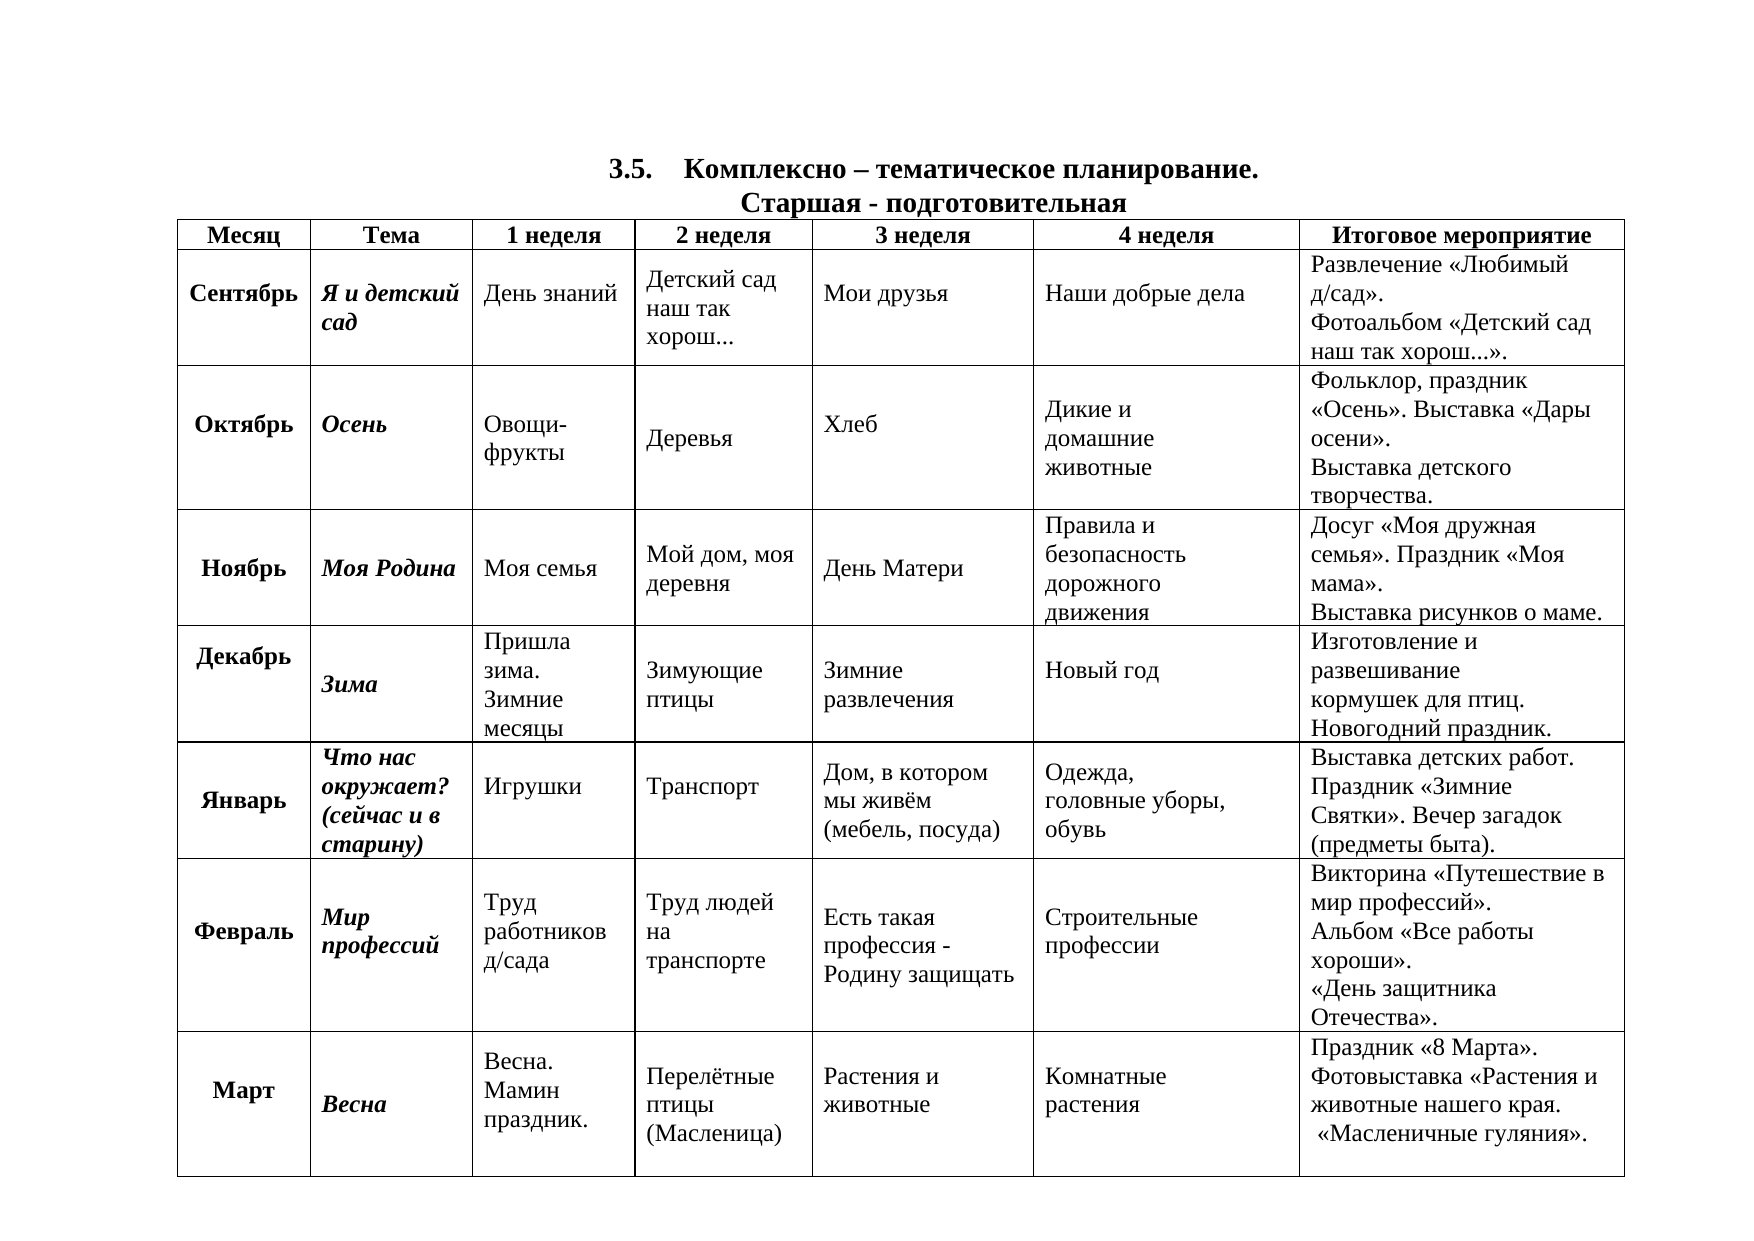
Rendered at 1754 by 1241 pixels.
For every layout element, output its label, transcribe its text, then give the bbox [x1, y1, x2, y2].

table_cell Изготовление и развешивание кормушек для птиц. Новогодний праздник. [1300, 626, 1624, 741]
table_cell Март [178, 1032, 310, 1176]
text Старшая - подготовительная [156, 185, 1712, 219]
table_cell Детский сад наш так хорош... [636, 250, 812, 364]
table_cell Одежда, головные уборы, обувь [1034, 743, 1299, 857]
table_cell Сентябрь [178, 250, 310, 364]
table_cell Что нас окружает? (сейчас и в старину) [311, 743, 472, 857]
table_cell Январь [178, 743, 310, 857]
table_cell Труд работников д/сада [473, 859, 634, 1031]
table_cell Викторина «Путешествие в мир профессий». Альбом «Все работы хороши». «День защитника Отечества». [1300, 859, 1624, 1031]
table_cell Развлечение «Любимый д/сад». Фотоальбом «Детский сад наш так хорош...». [1300, 250, 1624, 364]
table_cell Новый год [1034, 626, 1299, 741]
table_header 3 неделя [813, 220, 1033, 248]
table_cell Овощи-фрукты [473, 366, 634, 509]
table_cell Зимние развлечения [813, 626, 1033, 741]
table_cell Хлеб [813, 366, 1033, 509]
table_cell Мир профессий [311, 859, 472, 1031]
table_cell Декабрь [178, 626, 310, 741]
table_cell Транспорт [636, 743, 812, 857]
list Комплексно – тематическое планирование. [156, 152, 1712, 185]
table_header 2 неделя [636, 220, 812, 248]
table_cell Мои друзья [813, 250, 1033, 364]
table_cell Весна [311, 1032, 472, 1176]
table_cell Я и детский сад [311, 250, 472, 364]
table_cell Весна. Мамин праздник. [473, 1032, 634, 1176]
table_cell Строительные профессии [1034, 859, 1299, 1031]
table_cell Растения и животные [813, 1032, 1033, 1176]
table_cell Осень [311, 366, 472, 509]
table_cell Мой дом, моя деревня [636, 510, 812, 625]
table_cell День Матери [813, 510, 1033, 625]
table_cell Дом, в котором мы живём (мебель, посуда) [813, 743, 1033, 857]
table_cell День знаний [473, 250, 634, 364]
table_cell Зима [311, 626, 472, 741]
table_header Тема [311, 220, 472, 248]
table_header Месяц [178, 220, 310, 248]
table_cell Правила и безопасность дорожного движения [1034, 510, 1299, 625]
table_header 1 неделя [473, 220, 634, 248]
table_cell Фольклор, праздник «Осень». Выставка «Дары осени». Выставка детского творчества. [1300, 366, 1624, 509]
table_cell Наши добрые дела [1034, 250, 1299, 364]
table_cell Перелётные птицы (Масленица) [636, 1032, 812, 1176]
table_cell Дикие и домашние животные [1034, 366, 1299, 509]
table_cell Праздник «8 Марта». Фотовыставка «Растения и животные нашего края. «Масленичные гуляния». [1300, 1032, 1624, 1176]
table_cell Досуг «Моя дружная семья». Праздник «Моя мама». Выставка рисунков о маме. [1300, 510, 1624, 625]
table_cell Моя семья [473, 510, 634, 625]
table_header Итоговое мероприятие [1300, 220, 1624, 248]
table_cell Зимующие птицы [636, 626, 812, 741]
table_cell Выставка детских работ. Праздник «Зимние Святки». Вечер загадок (предметы быта). [1300, 743, 1624, 857]
table_cell Февраль [178, 859, 310, 1031]
table_cell Комнатные растения [1034, 1032, 1299, 1176]
table_cell Ноябрь [178, 510, 310, 625]
table_cell Есть такая профессия - Родину защищать [813, 859, 1033, 1031]
table_cell Октябрь [178, 366, 310, 509]
table_header 4 неделя [1034, 220, 1299, 248]
table_cell Деревья [636, 366, 812, 509]
table_cell Моя Родина [311, 510, 472, 625]
table_cell Пришла зима. Зимние месяцы [473, 626, 634, 741]
table_cell Труд людей на транспорте [636, 859, 812, 1031]
table_cell Игрушки [473, 743, 634, 857]
